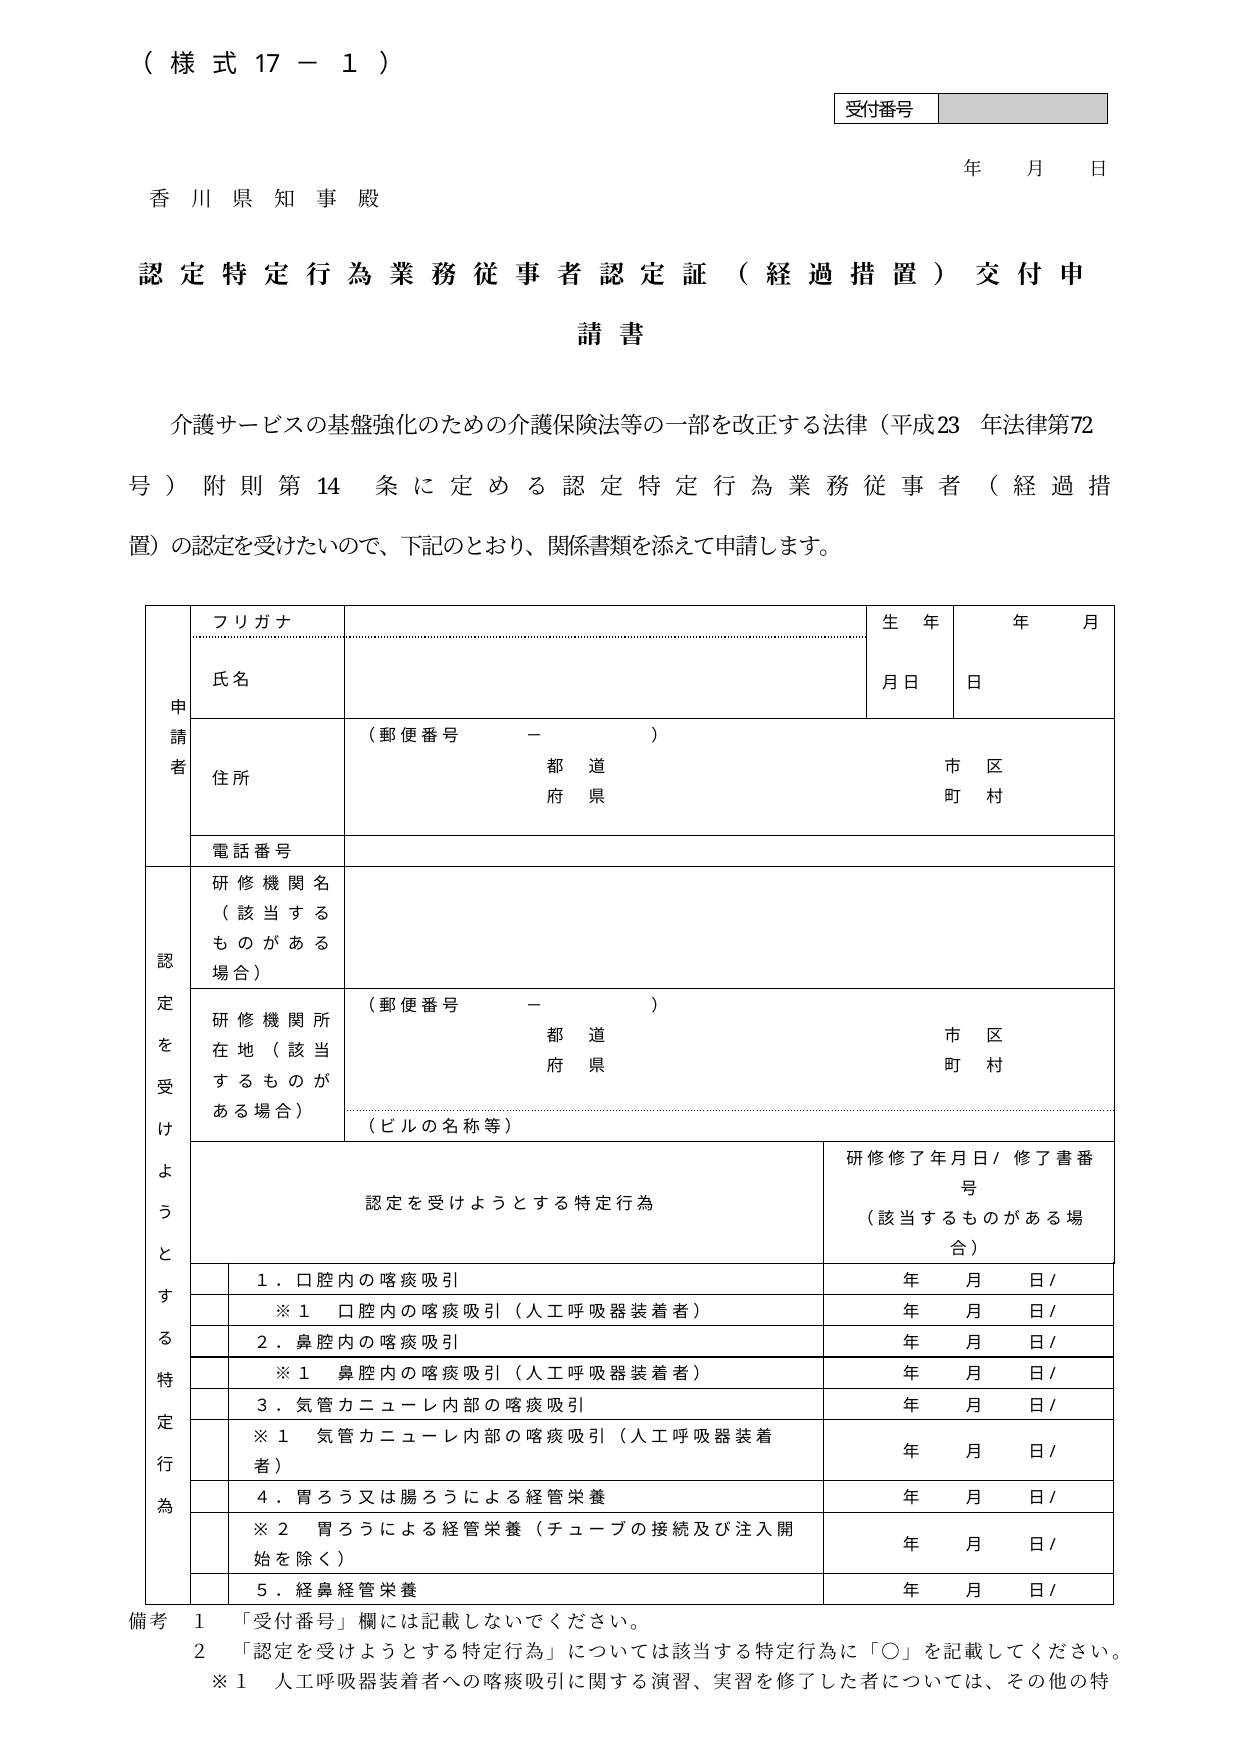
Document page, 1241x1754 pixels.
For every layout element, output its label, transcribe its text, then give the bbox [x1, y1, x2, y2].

table_cell [191, 1420, 228, 1480]
table_cell 年 月 日/ [824, 1481, 1113, 1512]
table_cell ※１ 口腔内の喀痰吸引（人工呼吸器装着者） [229, 1295, 823, 1325]
table_cell ※２ 胃ろうによる経管栄養（チューブの接続及び注入開始を除く） [229, 1513, 823, 1573]
table_header 申請者 [146, 606, 190, 866]
table_cell 年 月 日/ [824, 1389, 1113, 1419]
table_cell （郵便番号 － ） 都 道 市 区 府 県 町 村 [345, 719, 1114, 834]
table_cell 年 月 日/ [824, 1513, 1113, 1573]
table_cell [191, 1326, 228, 1356]
table_cell ５．経鼻経管栄養 [229, 1574, 823, 1604]
table_cell 研修機関所在地（該当するものがある場合） [191, 989, 344, 1141]
text 香 川 県 知 事 殿 [128, 182, 1112, 212]
table_header フリガナ [191, 606, 344, 636]
table_cell ３．気管カニューレ内部の喀痰吸引 [229, 1389, 823, 1419]
text 年 月 日 [128, 152, 1112, 182]
table_cell [191, 1358, 228, 1388]
table_header [345, 606, 866, 636]
text （様式17－１） [128, 31, 1112, 92]
table_cell 年 月 日/ [824, 1574, 1113, 1604]
table_cell 研修修了年月日/修了書番号 （該当するものがある場合） [824, 1142, 1114, 1263]
table_header 受付番号 [835, 94, 938, 123]
table_cell 年 月 日/ [824, 1420, 1113, 1480]
table_cell 氏名 [191, 636, 344, 718]
table_header 生年月日 [867, 606, 953, 718]
table_cell [191, 1513, 228, 1573]
table_cell 認 定 を 受 け よ う と す る 特 定 行 為 [146, 867, 190, 1604]
text 認定特定行為業務従事者認定証（経過措置）交付申請書 [128, 243, 1112, 363]
table_cell 認定を受けようとする特定行為 [191, 1142, 823, 1263]
table_cell ２．鼻腔内の喀痰吸引 [229, 1326, 823, 1356]
table_cell [345, 867, 1114, 988]
table_cell 住所 [191, 719, 344, 834]
table_cell 研修機関名（該当するものがある場合） [191, 867, 344, 988]
table_cell （ビルの名称等） [345, 1110, 1114, 1141]
text 介護サービスの基盤強化のための介護保険法等の一部を改正する法律（平成23年法律第72号）附則第14条に定める認定特定行為業務従事者（経過措置）の認定を受けたいので、下記のとおり、関係書類を添えて申請します。 [128, 394, 1112, 575]
table_cell ※１ 気管カニューレ内部の喀痰吸引（人工呼吸器装着者） [229, 1420, 823, 1480]
table_cell 電話番号 [191, 836, 344, 866]
table_cell 年 月 日/ [824, 1326, 1113, 1356]
table_cell [345, 836, 1114, 866]
table_cell [191, 1574, 228, 1604]
table_cell １．口腔内の喀痰吸引 [229, 1264, 823, 1294]
table_cell 年 月 日/ [824, 1295, 1113, 1325]
table_cell [191, 1389, 228, 1419]
table_cell ４．胃ろう又は腸ろうによる経管栄養 [229, 1481, 823, 1512]
table_cell [191, 1295, 228, 1325]
table_cell [191, 1264, 228, 1294]
text ２ 「認定を受けようとする特定行為」については該当する特定行為に「○」を記載してください。 [128, 1636, 1112, 1666]
table_cell 年 月 日/ [824, 1358, 1113, 1388]
table_header [939, 94, 1107, 123]
text 備考 １ 「受付番号」欄には記載しないでください。 [128, 1605, 1112, 1636]
table_cell 年 月 日/ [824, 1264, 1113, 1294]
table_cell （郵便番号 － ） 都 道 市 区 府 県 町 村 [345, 989, 1114, 1109]
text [202, 1666, 1112, 1696]
table_cell [191, 1481, 228, 1512]
table_cell [345, 636, 866, 718]
table_cell ※１ 鼻腔内の喀痰吸引（人工呼吸器装着者） [229, 1358, 823, 1388]
table_header 年 月 日 [954, 606, 1114, 718]
